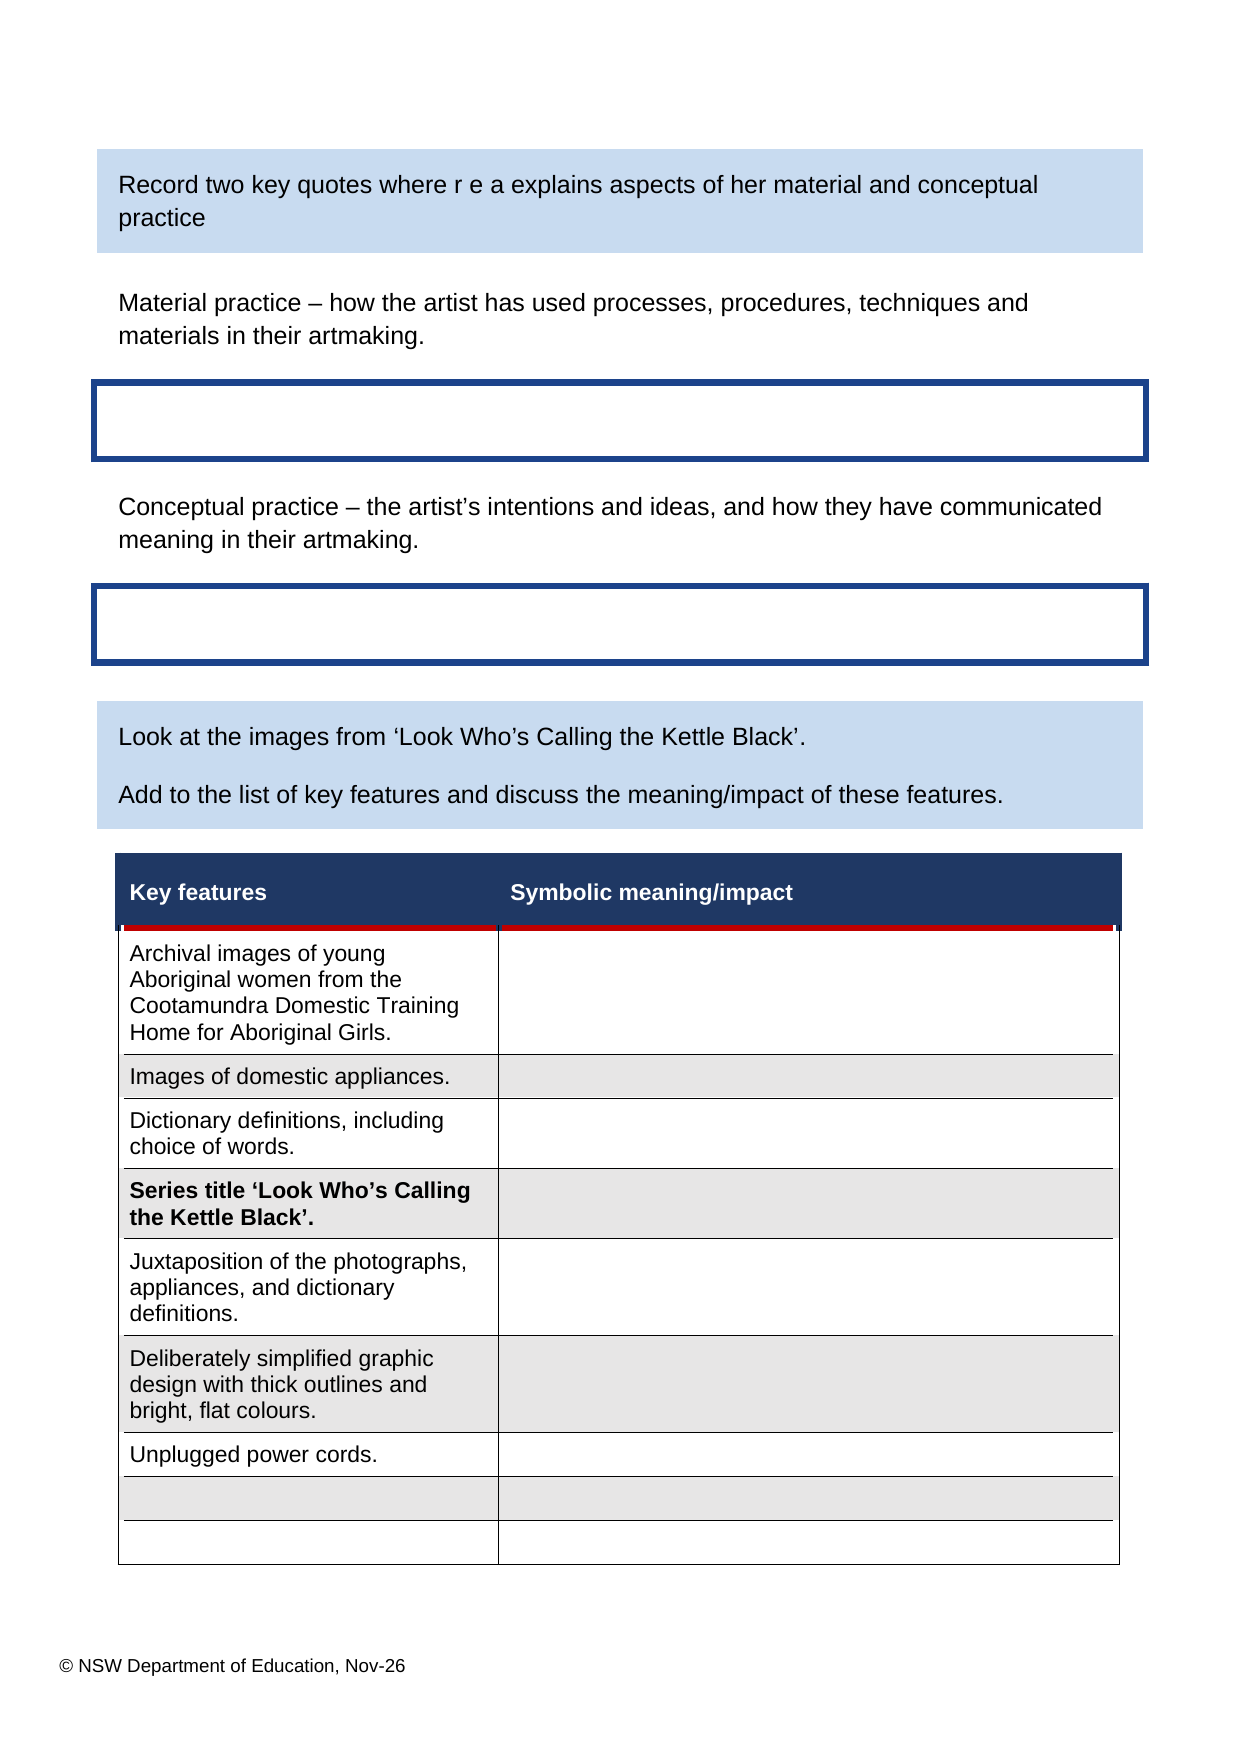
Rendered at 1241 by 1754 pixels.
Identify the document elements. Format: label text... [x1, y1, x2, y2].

table_cell [499, 1335, 1119, 1432]
table_cell Series title ‘Look Who’s Calling the Kettle Black’. [119, 1168, 498, 1238]
table_header Key features [121, 859, 496, 925]
table_cell [499, 1098, 1119, 1168]
table_cell Archival images of young Aboriginal women from the Cootamundra Domestic Training Home for Aboriginal Girls. [119, 925, 498, 1053]
table_cell [499, 1054, 1119, 1097]
text Add to the list of key features and discuss the meaning/impact of these features. [97, 753, 1143, 829]
table_cell Dictionary definitions, including choice of words. [119, 1098, 498, 1168]
table_cell [119, 1520, 498, 1564]
table_header Symbolic meaning/impact [502, 859, 1116, 925]
table_cell [119, 1476, 498, 1520]
text Record two key quotes where r e a explains aspects of her material and conceptual practice [97, 149, 1143, 253]
table_cell [499, 1432, 1119, 1476]
table_cell Deliberately simplified graphic design with thick outlines and bright, flat colours. [119, 1335, 498, 1432]
table_cell [499, 1520, 1119, 1564]
table_cell [499, 925, 1119, 1053]
table_cell Juxtaposition of the photographs, appliances, and dictionary definitions. [119, 1238, 498, 1335]
table_cell [499, 1476, 1119, 1520]
text Look at the images from ‘Look Who’s Calling the Kettle Black’. [97, 701, 1143, 751]
table_cell [499, 1168, 1119, 1238]
text Material practice – how the artist has used processes, procedures, techniques and materials in their artmaking. [118, 288, 1122, 350]
table_cell Unplugged power cords. [119, 1432, 498, 1476]
text Conceptual practice – the artist’s intentions and ideas, and how they have communicated meaning in their artmaking. [118, 492, 1122, 553]
table_cell Images of domestic appliances. [119, 1054, 498, 1097]
table_cell [499, 1238, 1119, 1335]
